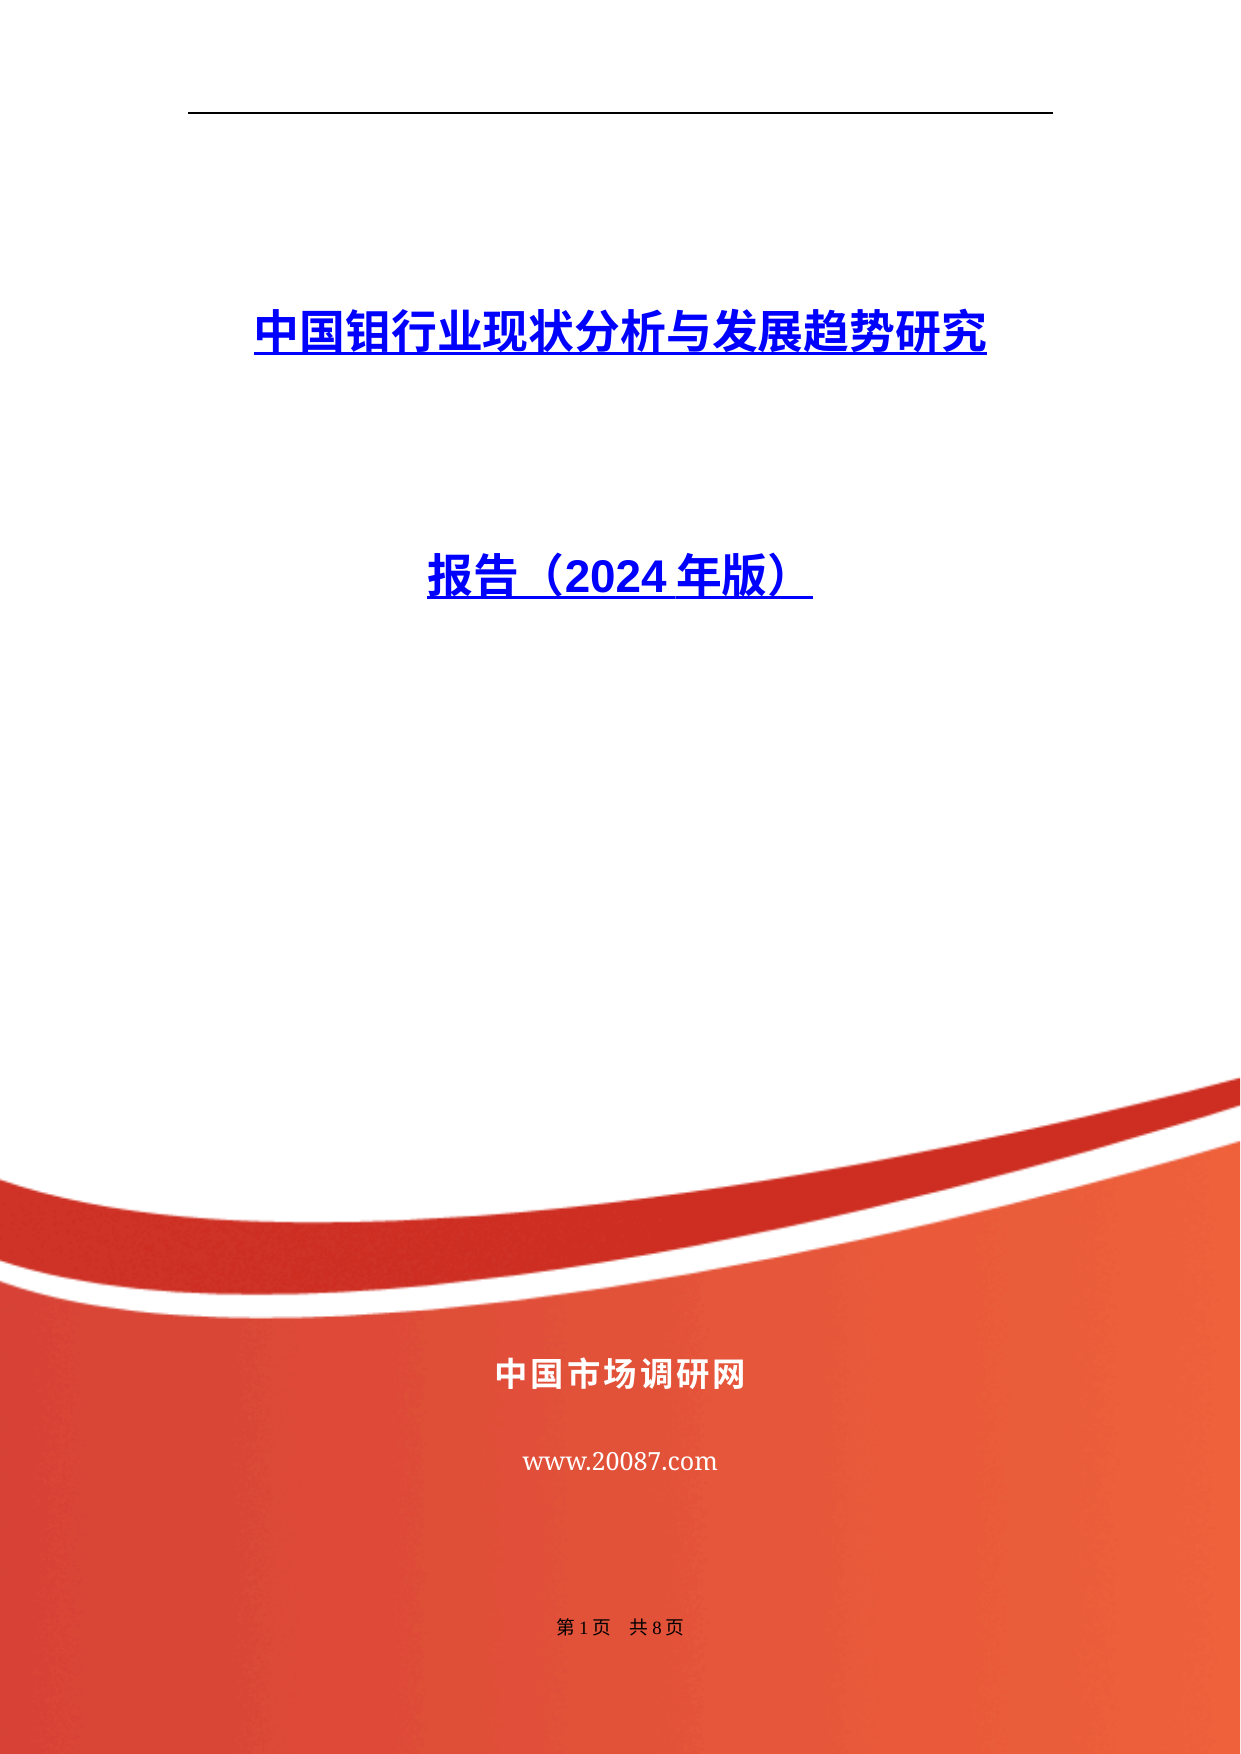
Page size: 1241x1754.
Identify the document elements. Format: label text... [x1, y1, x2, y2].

text www.20087.com [187, 1428, 1053, 1493]
table_header 中国钼行业现状分析与发展趋势研究报告（2024年版） [188, 207, 1053, 773]
picture [0, 1006, 1241, 1754]
subtitle 中国市场调研网 [187, 1339, 1053, 1404]
